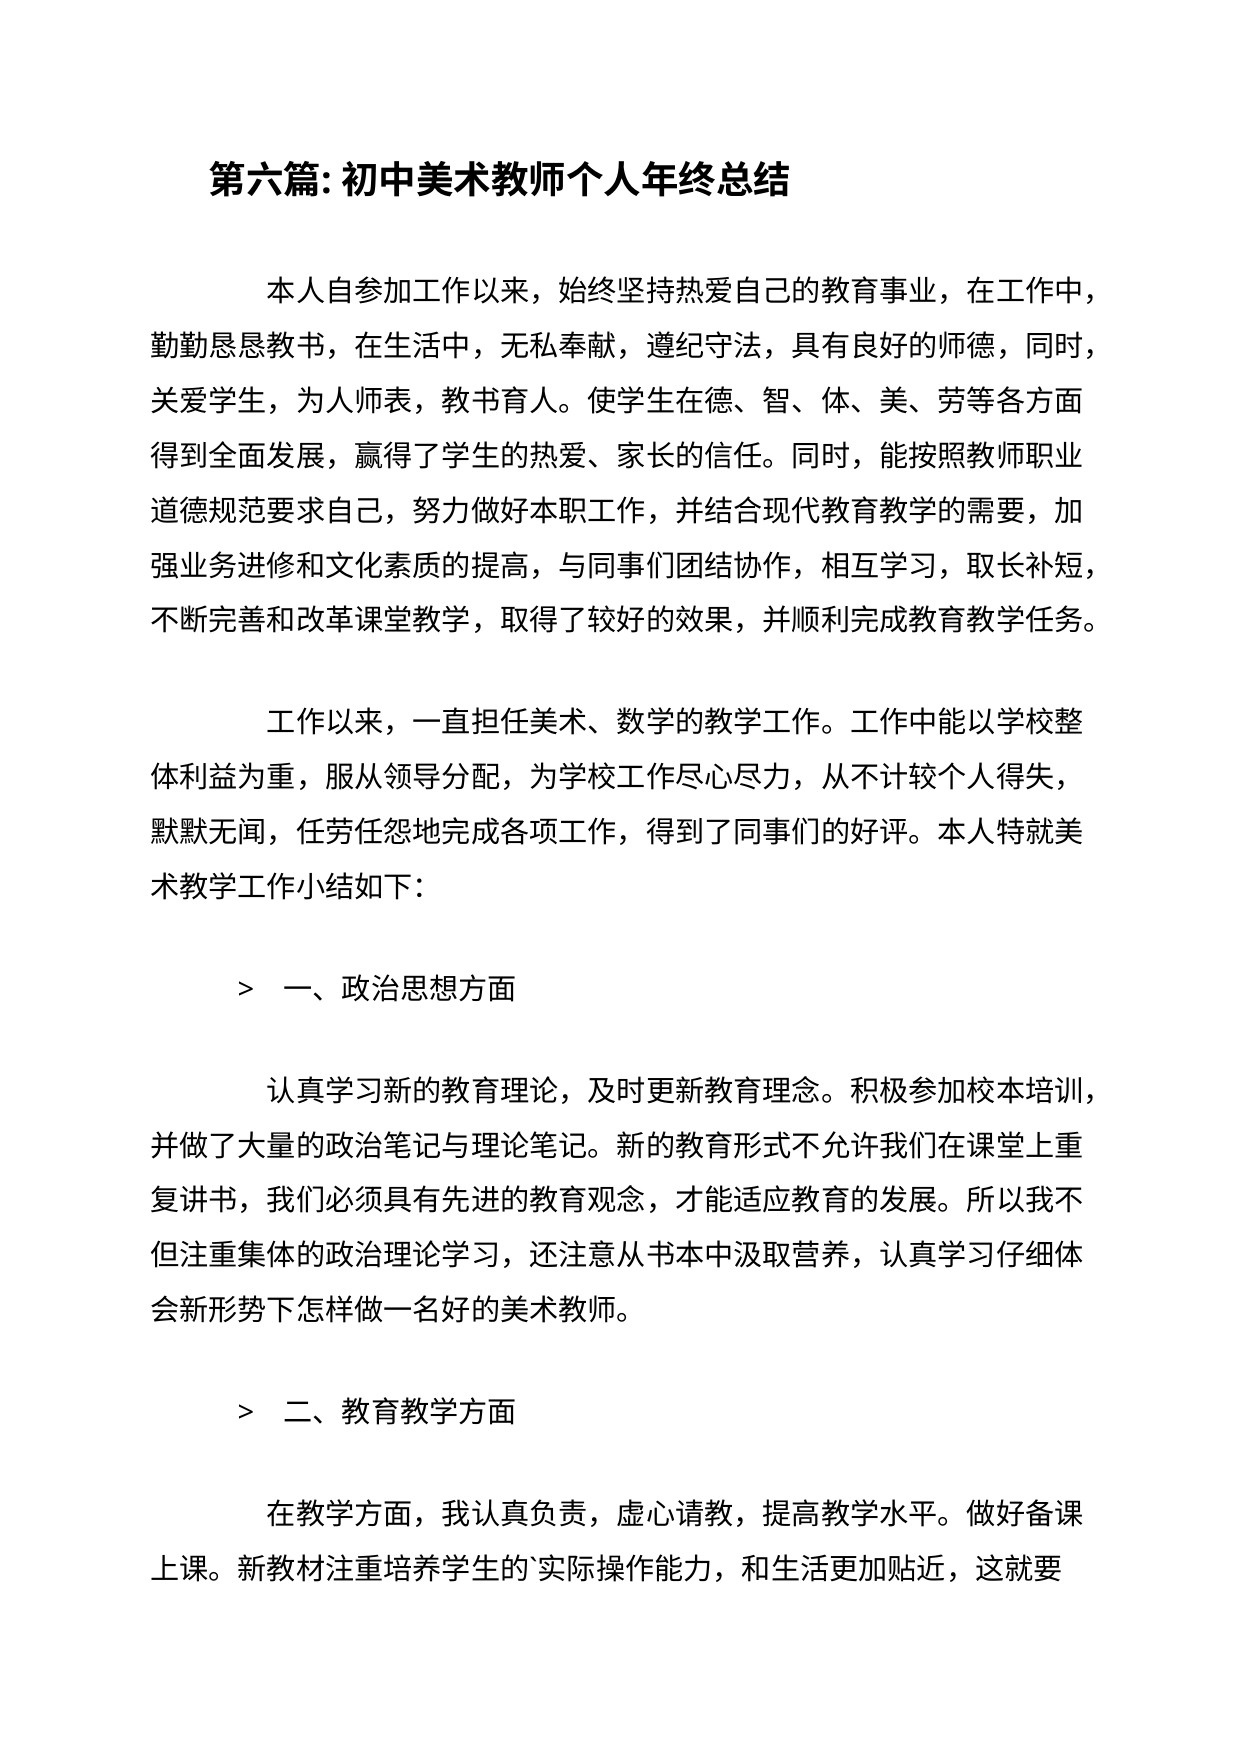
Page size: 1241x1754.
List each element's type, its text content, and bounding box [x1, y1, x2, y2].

text 工作以来，一直担任美术、数学的教学工作。工作中能以学校整体利益为重，服从领导分配，为学校工作尽心尽力，从不计较个人得失，默默无闻，任劳任怨地完成各项工作，得到了同事们的好评。本人特就美术教学工作小结如下： [150, 699, 1090, 906]
text 本人自参加工作以来，始终坚持热爱自己的教育事业，在工作中，勤勤恳恳教书，在生活中，无私奉献，遵纪守法，具有良好的师德，同时，关爱学生，为人师表，教书育人。使学生在德、智、体、美、劳等各方面得到全面发展，赢得了学生的热爱、家长的信任。同时，能按照教师职业道德规范要求自己，努力做好本职工作，并结合现代教育教学的需要，加强业务进修和文化素质的提高，与同事们团结协作，相互学习，取长补短，不断完善和改革课堂教学，取得了较好的效果，并顺利完成教育教学任务。 [150, 268, 1090, 639]
text > 二、教育教学方面 [150, 1388, 1090, 1431]
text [150, 1491, 1090, 1588]
text > 一、政治思想方面 [150, 965, 1090, 1008]
text 认真学习新的教育理论，及时更新教育理念。积极参加校本培训，并做了大量的政治笔记与理论笔记。新的教育形式不允许我们在课堂上重复讲书，我们必须具有先进的教育观念，才能适应教育的发展。所以我不但注重集体的政治理论学习，还注意从书本中汲取营养，认真学习仔细体会新形势下怎样做一名好的美术教师。 [150, 1067, 1090, 1329]
text 第六篇: 初中美术教师个人年终总结 [150, 150, 1090, 204]
